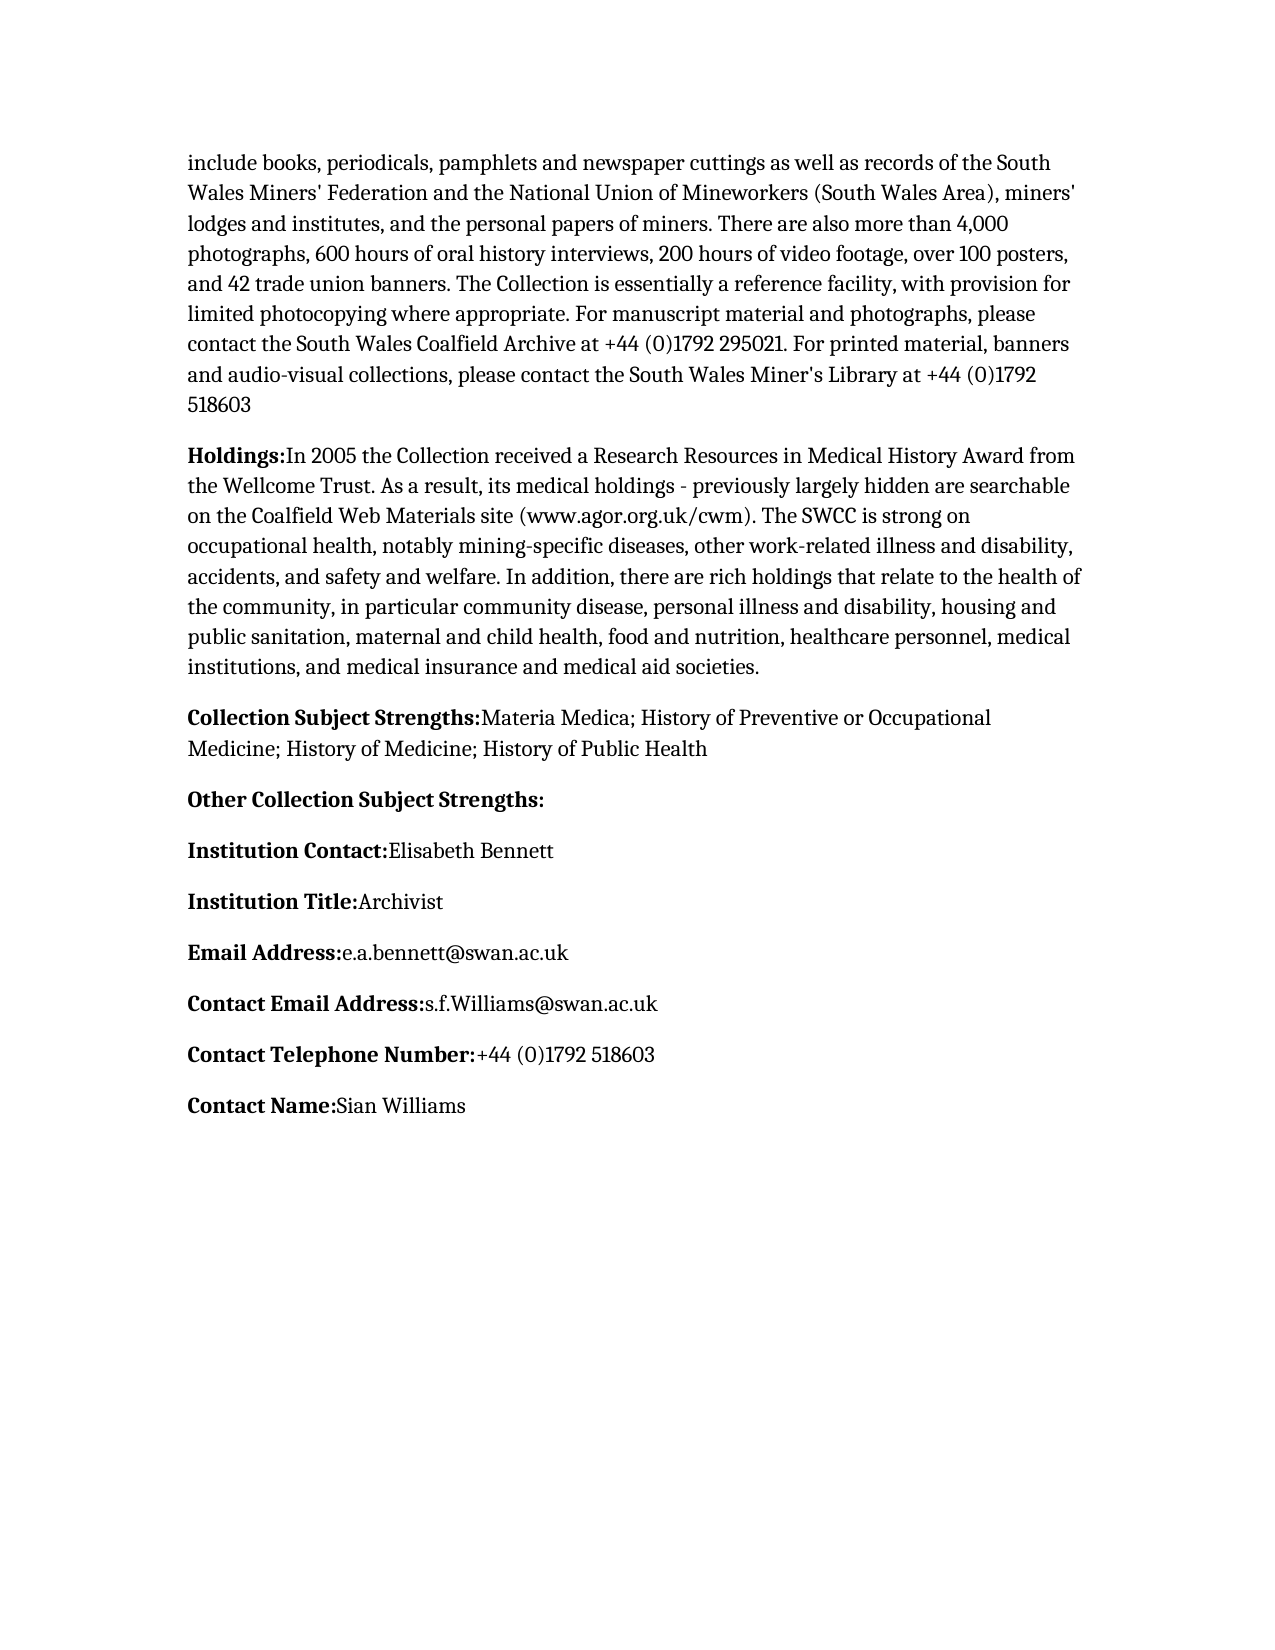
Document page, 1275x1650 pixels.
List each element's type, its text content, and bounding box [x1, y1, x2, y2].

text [187, 150, 1087, 418]
text Institution Contact:Elisabeth Bennett [187, 837, 1087, 864]
text Other Collection Subject Strengths: [187, 786, 1087, 813]
text Collection Subject Strengths:Materia Medica; History of Preventive or Occupational Medicine; History of Medicine; History of Public Health [187, 705, 1087, 762]
text Contact Name:Sian Williams [187, 1093, 1087, 1119]
text Contact Email Address:s.f.Williams@swan.ac.uk [187, 991, 1087, 1017]
text Institution Title:Archivist [187, 888, 1087, 915]
text Holdings:In 2005 the Collection received a Research Resources in Medical History Award from the Wellcome Trust. As a result, its medical holdings - previously largely hidden are searchable on the Coalfield Web Materials site (www.agor.org.uk/cwm). The SWCC is strong on occupational health, notably mining-specific diseases, other work-related illness and disability, accidents, and safety and welfare. In addition, there are rich holdings that relate to the health of the community, in particular community disease, personal illness and disability, housing and public sanitation, maternal and child health, food and nutrition, healthcare personnel, medical institutions, and medical insurance and medical aid societies. [187, 443, 1087, 681]
text Contact Telephone Number:+44 (0)1792 518603 [187, 1042, 1087, 1068]
text Email Address:e.a.bennett@swan.ac.uk [187, 939, 1087, 966]
